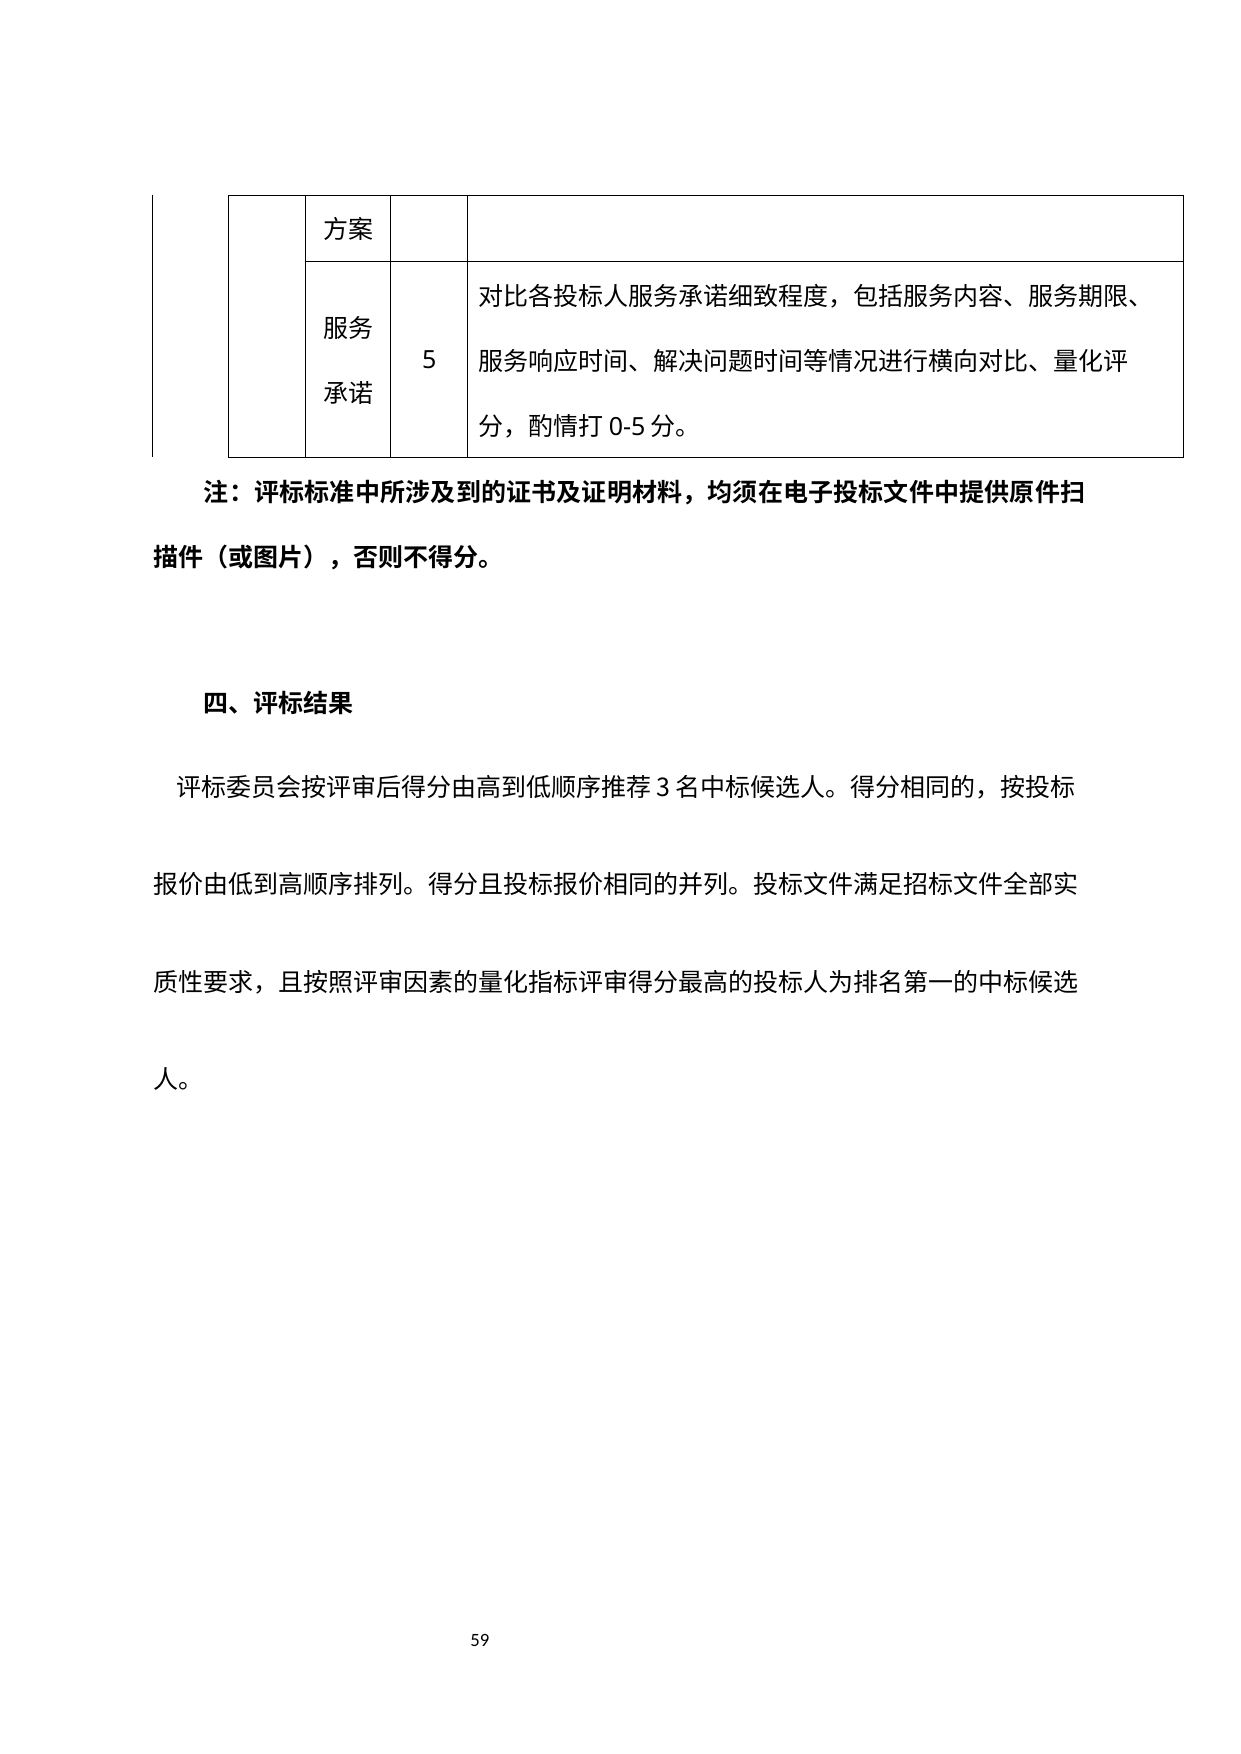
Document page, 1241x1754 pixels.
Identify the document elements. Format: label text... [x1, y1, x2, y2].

table_cell 18 [391, 196, 467, 261]
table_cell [468, 196, 1183, 261]
table_cell 对比各投标人服务承诺细致程度，包括服务内容、服务期限、服务响应时间、解决问题时间等情况进行横向对比、量化评分，酌情打0-5分。 [468, 262, 1183, 457]
text 四、评标结果 [153, 669, 1087, 734]
text 评标委员会按评审后得分由高到低顺序推荐3名中标候选人。得分相同的，按投标报价由低到高顺序排列。得分且投标报价相同的并列。投标文件满足招标文件全部实质性要求，且按照评审因素的量化指标评审得分最高的投标人为排名第一的中标候选人。 [153, 753, 1087, 1110]
text 注：评标标准中所涉及到的证书及证明材料，均须在电子投标文件中提供原件扫描件（或图片），否则不得分。 [153, 458, 1087, 588]
table_cell 监测服务方案 [306, 196, 390, 261]
table_cell 5 [391, 262, 467, 457]
table_cell 服务承诺 [306, 262, 390, 457]
